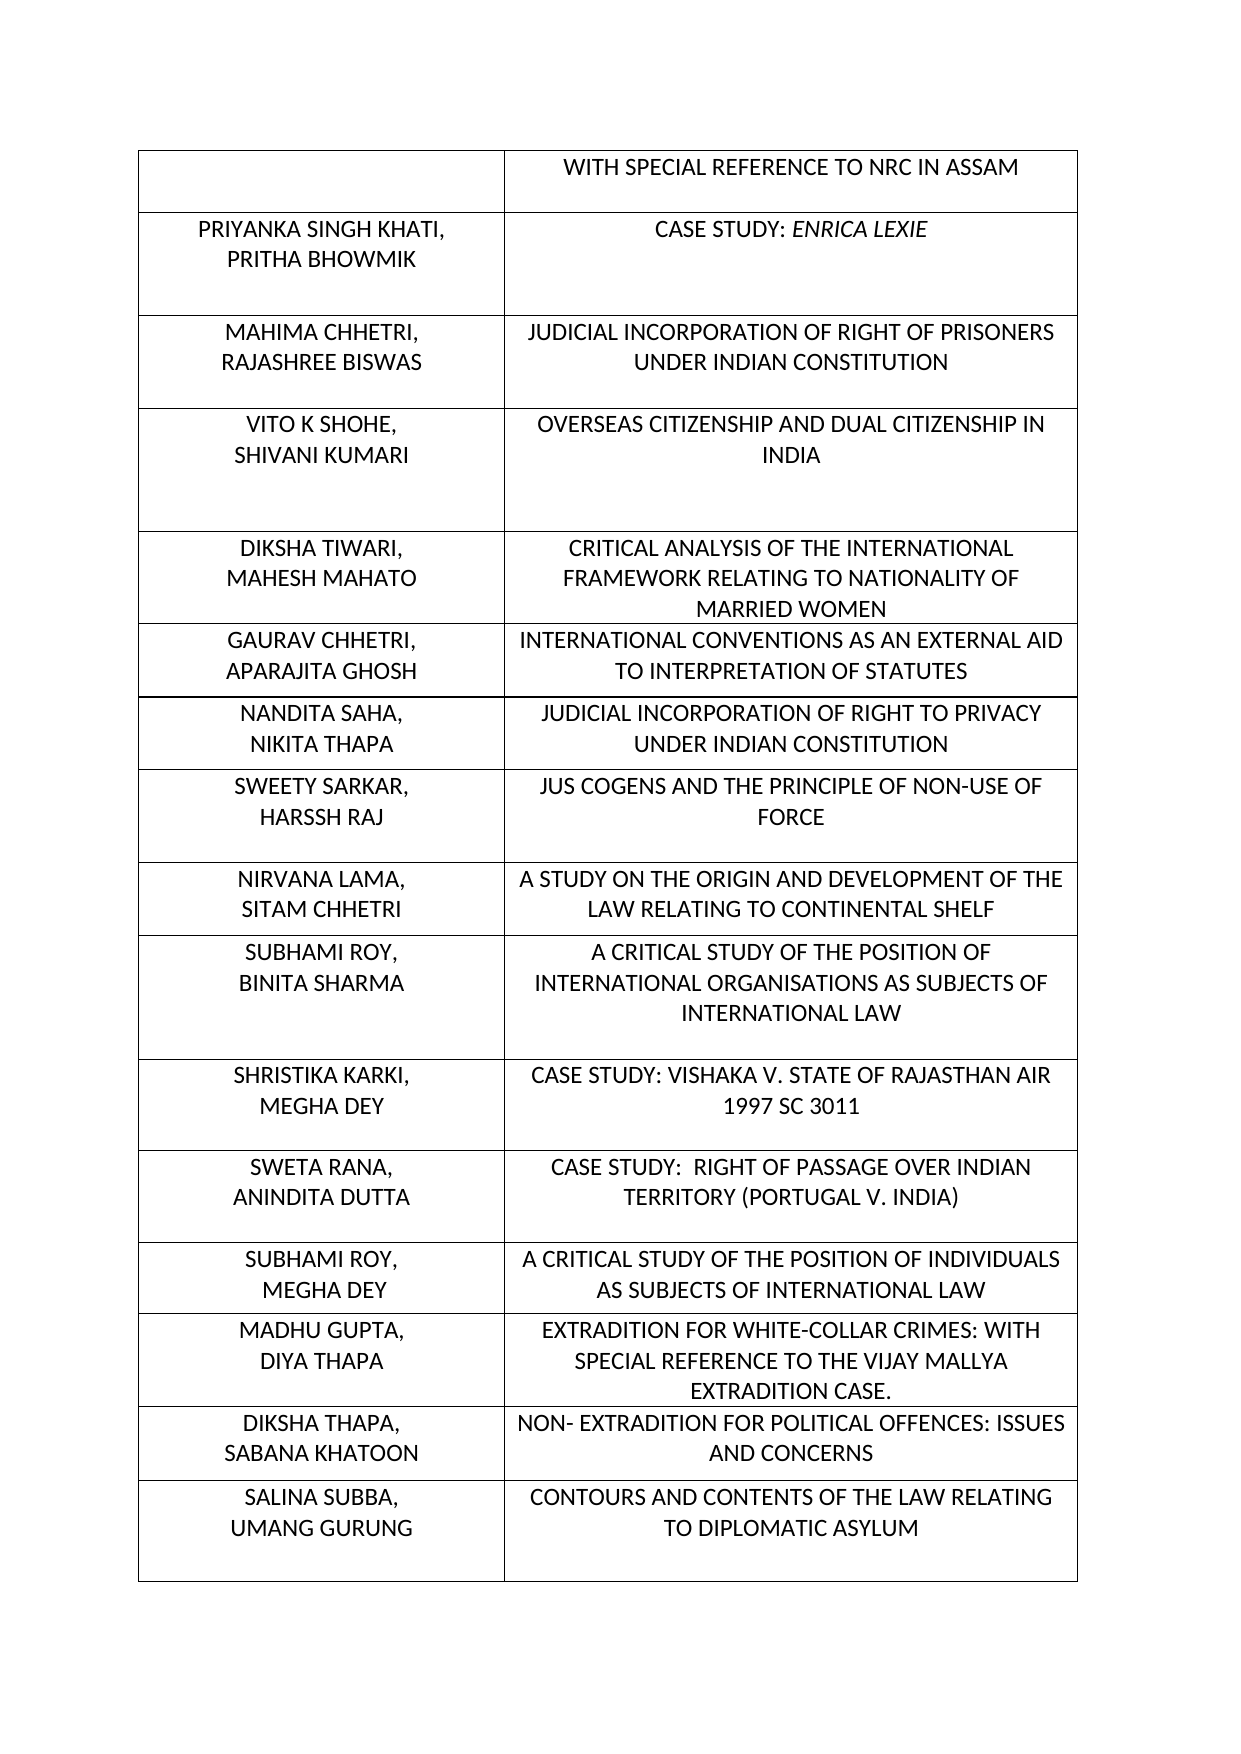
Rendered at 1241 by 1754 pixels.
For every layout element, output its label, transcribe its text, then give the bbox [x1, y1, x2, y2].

table_cell SUBHAMI ROY, BINITA SHARMA [139, 936, 504, 1058]
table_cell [139, 151, 504, 212]
table_cell JUS COGENS AND THE PRINCIPLE OF NON-USE OF FORCE [505, 770, 1077, 862]
table_cell JUDICIAL INCORPORATION OF RIGHT TO PRIVACY UNDER INDIAN CONSTITUTION [505, 698, 1077, 769]
table_cell A CRITICAL STUDY OF THE POSITION OF INDIVIDUALS AS SUBJECTS OF INTERNATIONAL LAW [505, 1243, 1077, 1313]
table_cell A CRITICAL STUDY OF THE POSITION OF INTERNATIONAL ORGANISATIONS AS SUBJECTS OF INTERNATIONAL LAW [505, 936, 1077, 1058]
table_cell INTERNATIONAL CONVENTIONS AS AN EXTERNAL AID TO INTERPRETATION OF STATUTES [505, 624, 1077, 696]
table_cell SALINA SUBBA, UMANG GURUNG [139, 1481, 504, 1581]
table_cell EXTRADITION FOR WHITE-COLLAR CRIMES: WITH SPECIAL REFERENCE TO THE VIJAY MALLYA EXTRADITION CASE. [505, 1314, 1077, 1406]
table_cell JUDICIAL INCORPORATION OF RIGHT OF PRISONERS UNDER INDIAN CONSTITUTION [505, 316, 1077, 407]
table_cell DIKSHA TIWARI, MAHESH MAHATO [139, 532, 504, 623]
table_cell SUBHAMI ROY, MEGHA DEY [139, 1243, 504, 1313]
table_cell CASE STUDY: RIGHT OF PASSAGE OVER INDIAN TERRITORY (PORTUGAL V. INDIA) [505, 1151, 1077, 1242]
table_cell SWEETY SARKAR, HARSSH RAJ [139, 770, 504, 862]
table_cell A STUDY ON THE ORIGIN AND DEVELOPMENT OF THE LAW RELATING TO CONTINENTAL SHELF [505, 863, 1077, 935]
table_cell NON- EXTRADITION FOR POLITICAL OFFENCES: ISSUES AND CONCERNS [505, 1407, 1077, 1480]
table_cell CONTOURS AND CONTENTS OF THE LAW RELATING TO DIPLOMATIC ASYLUM [505, 1481, 1077, 1581]
table_cell CASE STUDY: ENRICA LEXIE [505, 213, 1077, 315]
table_cell SWETA RANA, ANINDITA DUTTA [139, 1151, 504, 1242]
table_cell MADHU GUPTA, DIYA THAPA [139, 1314, 504, 1406]
table_cell NIRVANA LAMA, SITAM CHHETRI [139, 863, 504, 935]
table_cell GAURAV CHHETRI, APARAJITA GHOSH [139, 624, 504, 696]
table_cell OVERSEAS CITIZENSHIP AND DUAL CITIZENSHIP IN INDIA [505, 409, 1077, 531]
table_cell NANDITA SAHA, NIKITA THAPA [139, 698, 504, 769]
table_cell VITO K SHOHE, SHIVANI KUMARI [139, 409, 504, 531]
table_cell CASE STUDY: VISHAKA V. STATE OF RAJASTHAN AIR 1997 SC 3011 [505, 1060, 1077, 1149]
table_cell DIKSHA THAPA, SABANA KHATOON [139, 1407, 504, 1480]
table_cell SHRISTIKA KARKI, MEGHA DEY [139, 1060, 504, 1149]
table_cell MAHIMA CHHETRI, RAJASHREE BISWAS [139, 316, 504, 407]
table_cell PRIYANKA SINGH KHATI, PRITHA BHOWMIK [139, 213, 504, 315]
table_cell CRITICAL ANALYSIS OF THE INTERNATIONAL FRAMEWORK RELATING TO NATIONALITY OF MARRIED WOMEN [505, 532, 1077, 623]
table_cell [505, 151, 1077, 212]
